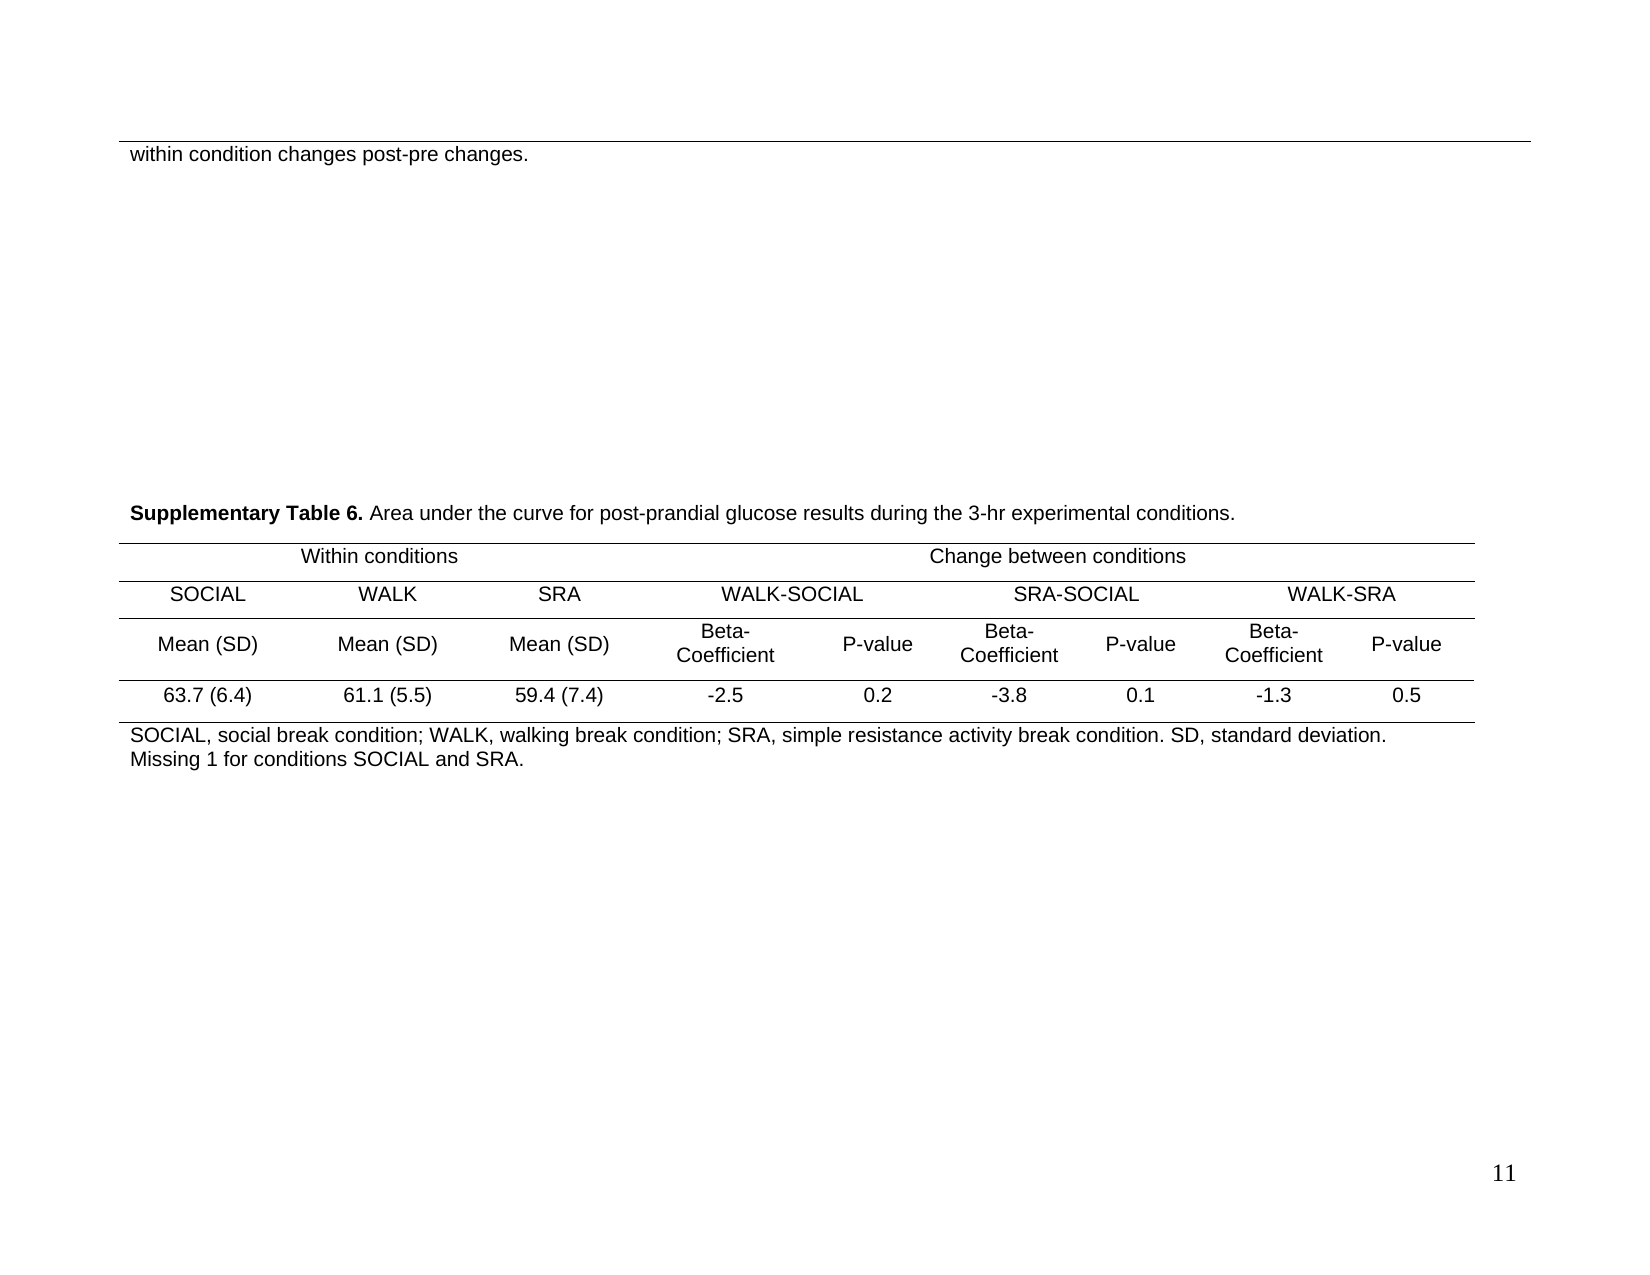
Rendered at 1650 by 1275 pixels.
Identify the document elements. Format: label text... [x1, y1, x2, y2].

table_cell Mean (SD) [478, 619, 640, 680]
table_cell WALK-SOCIAL [640, 582, 945, 618]
table_cell Beta-Coefficient [1208, 619, 1340, 680]
table_cell SOCIAL [119, 582, 297, 618]
table_cell 0.5 [1340, 681, 1473, 722]
table_cell Mean (SD) [119, 619, 297, 680]
table_cell Within conditions [119, 544, 640, 581]
table_cell 0.1 [1074, 681, 1208, 722]
table_cell 0.2 [811, 681, 945, 722]
table_cell Beta-Coefficient [640, 619, 811, 680]
table_cell 59.4 (7.4) [478, 681, 640, 722]
table_cell P-value [1074, 619, 1208, 680]
table_cell Beta-Coefficient [945, 619, 1074, 680]
table_cell SOCIAL, social break condition; WALK, walking break condition; SRA, simple resistance activity break condition. SD, standard deviation. Missing 1 for conditions SOCIAL and SRA. [119, 723, 1475, 783]
table_cell -1.3 [1208, 681, 1340, 722]
table_cell 61.1 (5.5) [297, 681, 478, 722]
table_cell SRA [478, 582, 640, 618]
table_cell -2.5 [640, 681, 811, 722]
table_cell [119, 142, 1531, 166]
table_header Supplementary Table 6. Area under the curve for post-prandial glucose results during the 3-hr experimental conditions. [119, 501, 1475, 543]
table_cell -3.8 [945, 681, 1074, 722]
table_cell SRA-SOCIAL [945, 582, 1208, 618]
table_cell P-value [811, 619, 945, 680]
table_cell WALK-SRA [1208, 582, 1475, 618]
table_cell 63.7 (6.4) [119, 681, 297, 722]
table_cell Mean (SD) [297, 619, 478, 680]
table_cell P-value [1340, 619, 1473, 680]
table_cell WALK [297, 582, 478, 618]
table_cell Change between conditions [640, 544, 1475, 581]
